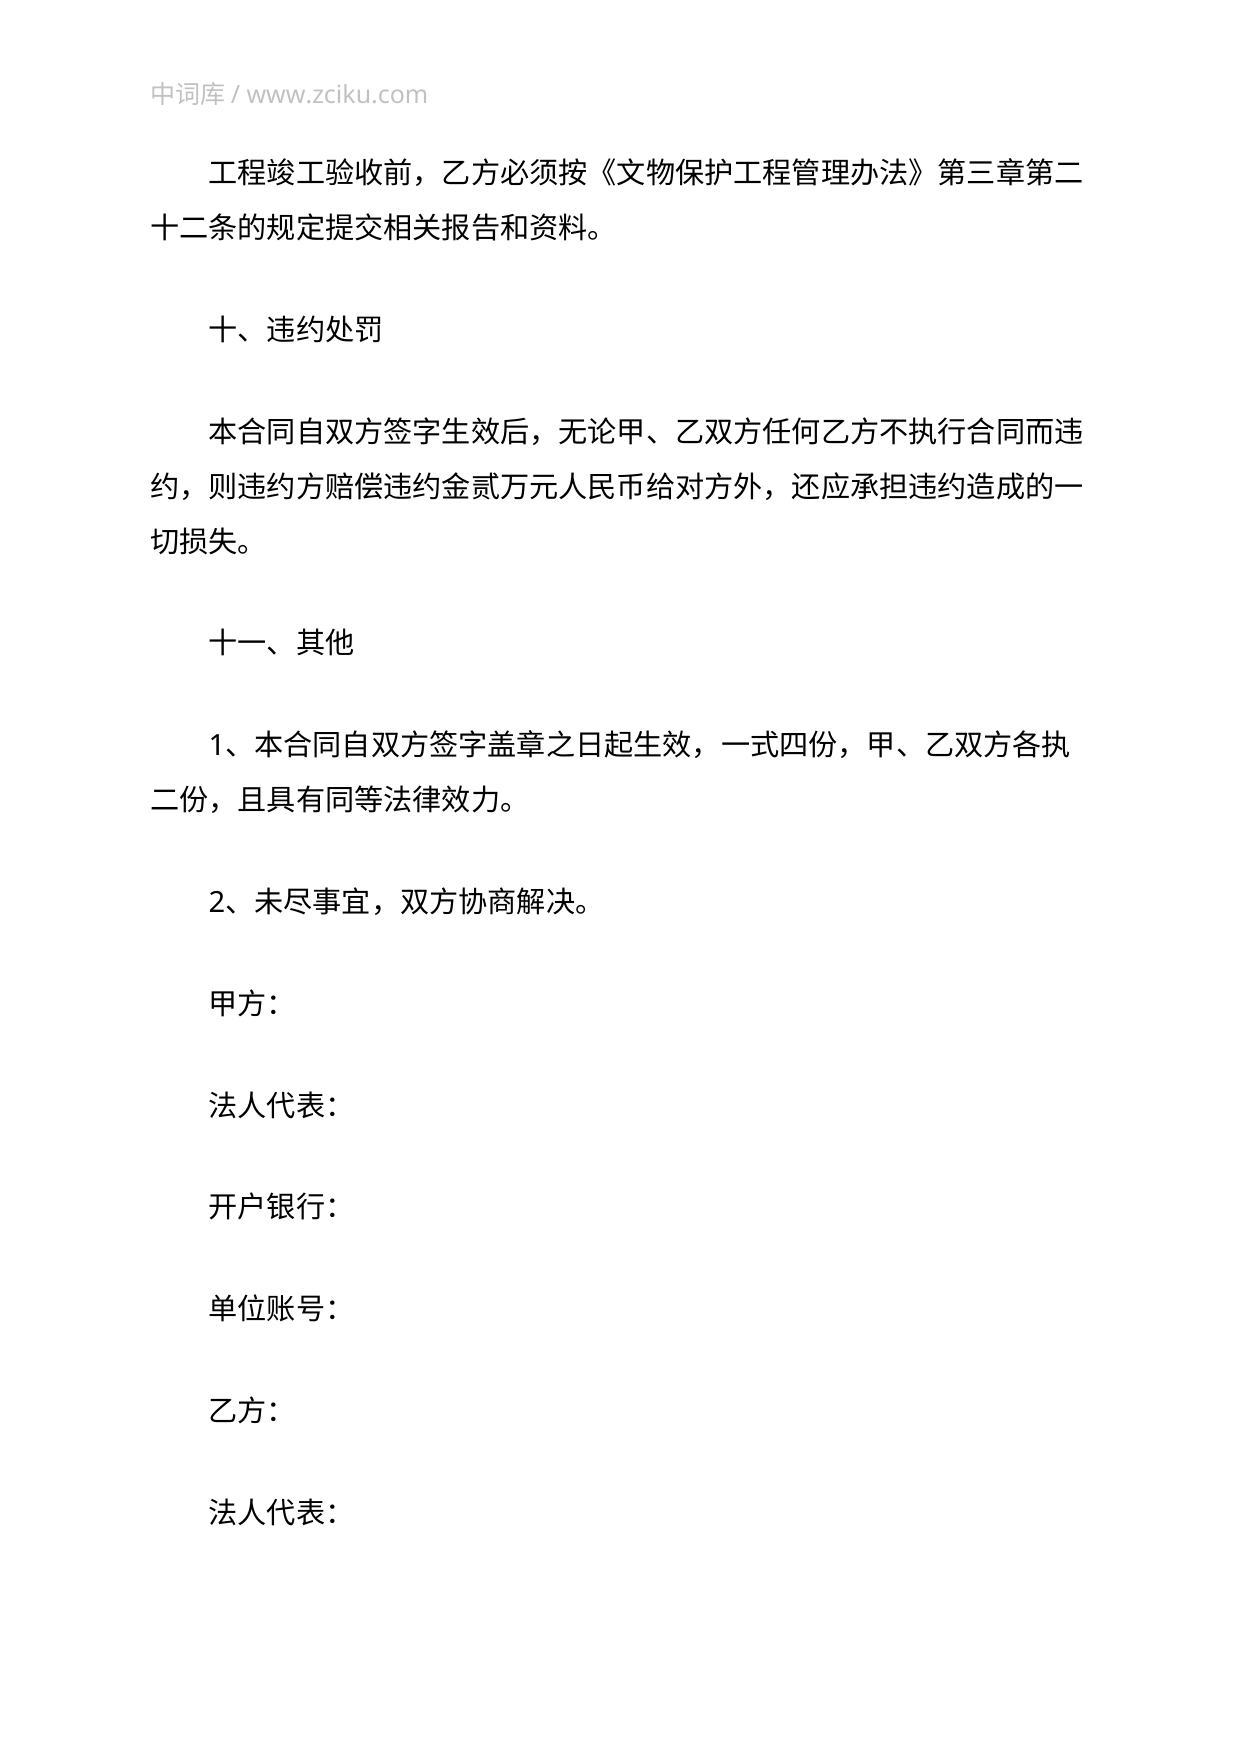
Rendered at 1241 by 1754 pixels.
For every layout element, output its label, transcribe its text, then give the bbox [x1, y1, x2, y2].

text 工程竣工验收前，乙方必须按《文物保护工程管理办法》第三章第二十二条的规定提交相关报告和资料。 [150, 150, 1090, 247]
text 开户银行： [150, 1184, 1090, 1226]
text 十一、其他 [150, 620, 1090, 662]
text 2、未尽事宜，双方协商解决。 [150, 878, 1090, 921]
text 本合同自双方签字生效后，无论甲、乙双方任何乙方不执行合同而违约，则违约方赔偿违约金贰万元人民币给对方外，还应承担违约造成的一切损失。 [150, 408, 1090, 561]
text 单位账号： [150, 1286, 1090, 1328]
text 甲方： [150, 981, 1090, 1023]
text 1、本合同自双方签字盖章之日起生效，一式四份，甲、乙双方各执二份，且具有同等法律效力。 [150, 722, 1090, 819]
text 十、违约处罚 [150, 307, 1090, 349]
text 法人代表： [150, 1489, 1090, 1532]
text 乙方： [150, 1388, 1090, 1430]
text 法人代表： [150, 1082, 1090, 1124]
